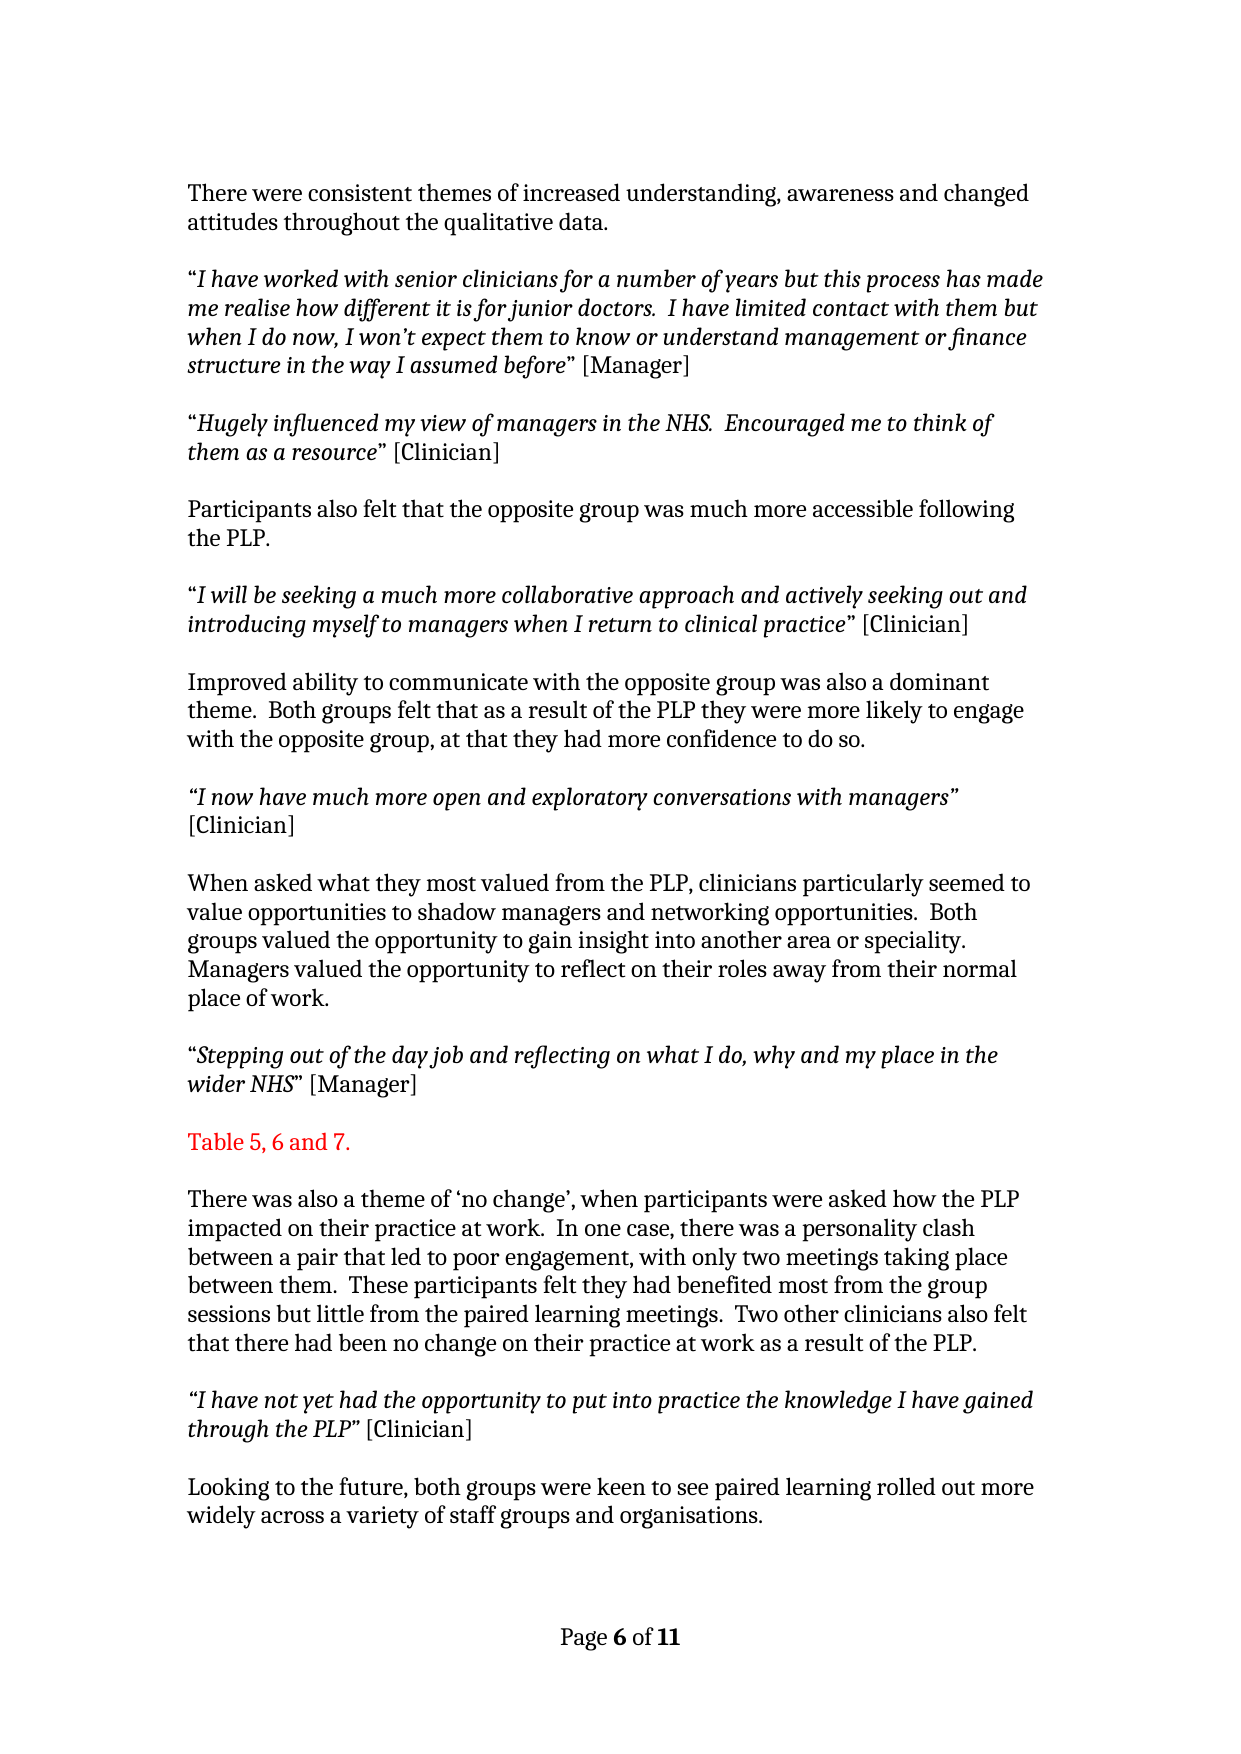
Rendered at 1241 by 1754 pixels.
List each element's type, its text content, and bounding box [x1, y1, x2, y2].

text “Stepping out of the day job and reflecting on what I do, why and my place in the wider NHS” [Manager] [187, 1041, 1053, 1099]
text “I have not yet had the opportunity to put into practice the knowledge I have gained through the PLP” [Clinician] [187, 1386, 1053, 1444]
text There was also a theme of ‘no change’, when participants were asked how the PLP impacted on their practice at work. In one case, there was a personality clash between a pair that led to poor engagement, with only two meetings taking place between them. These participants felt they had benefited most from the group sessions but little from the paired learning meetings. Two other clinicians also felt that there had been no change on their practice at work as a result of the PLP. [187, 1185, 1053, 1357]
text Looking to the future, both groups were keen to see paired learning rolled out more widely across a variety of staff groups and organisations. [187, 1472, 1053, 1530]
text “Hugely influenced my view of managers in the NHS. Encouraged me to think of them as a resource” [Clinician] [187, 409, 1053, 466]
text “I have worked with senior clinicians for a number of years but this process has made me realise how different it is for junior doctors. I have limited contact with them but when I do now, I won’t expect them to know or understand management or finance structure in the way I assumed before” [Manager] [187, 265, 1053, 380]
text When asked what they most valued from the PLP, clinicians particularly seemed to value opportunities to shadow managers and networking opportunities. Both groups valued the opportunity to gain insight into another area or speciality. Managers valued the opportunity to reflect on their roles away from their normal place of work. [187, 869, 1053, 1012]
text “I now have much more open and exploratory conversations with managers” [Clinician] [187, 782, 1053, 840]
text There were consistent themes of increased understanding, awareness and changed attitudes throughout the qualitative data. [187, 179, 1053, 236]
text Table 5, 6 and 7. [187, 1127, 1053, 1156]
text Participants also felt that the opposite group was much more accessible following the PLP. [187, 495, 1053, 552]
text “I will be seeking a much more collaborative approach and actively seeking out and introducing myself to managers when I return to clinical practice” [Clinician] [187, 581, 1053, 639]
text Improved ability to communicate with the opposite group was also a dominant theme. Both groups felt that as a result of the PLP they were more likely to engage with the opposite group, at that they had more confidence to do so. [187, 667, 1053, 754]
